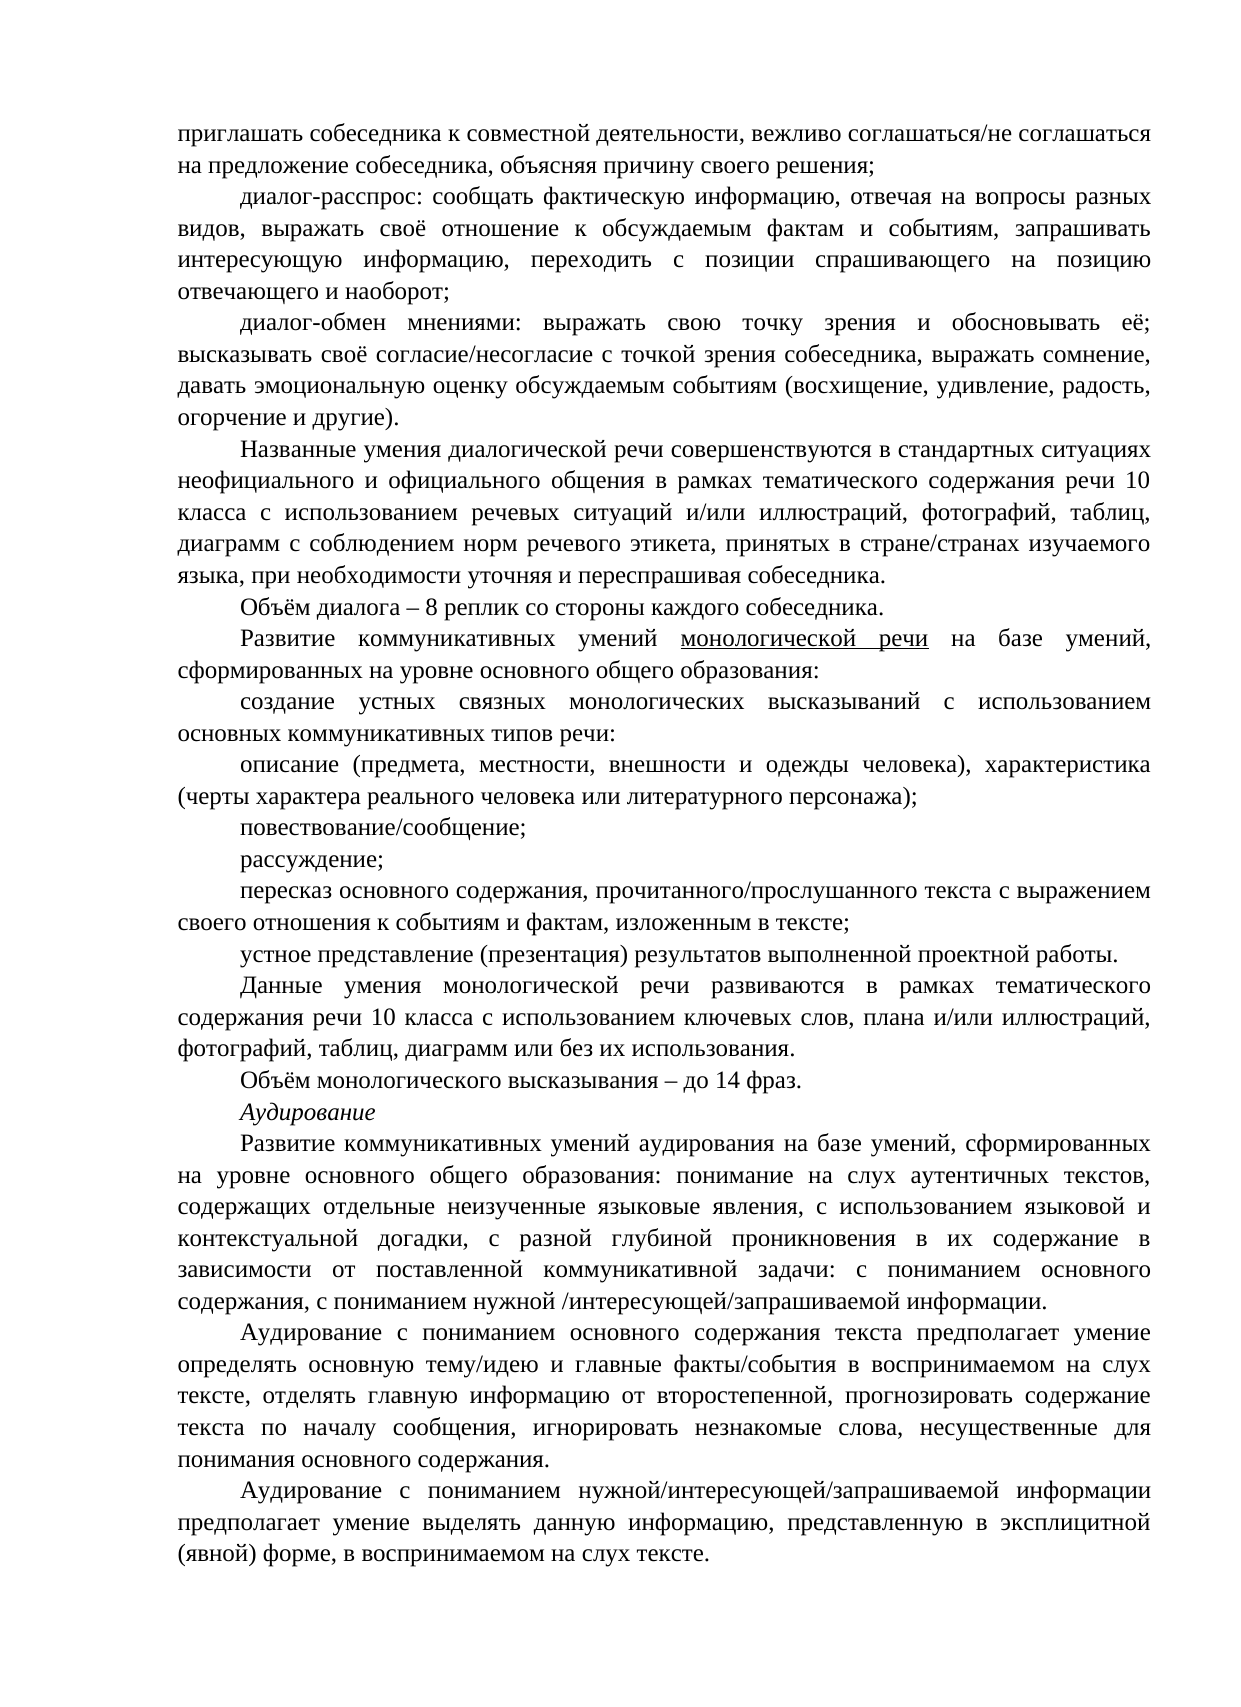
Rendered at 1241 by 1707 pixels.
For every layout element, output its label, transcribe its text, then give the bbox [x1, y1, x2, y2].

text Развитие коммуникативных умений монологической речи на базе умений, сформированных на уровне основного общего образования: [177, 623, 1152, 683]
text Аудирование [177, 1097, 1152, 1125]
text Объём монологического высказывания – до 14 фраз. [177, 1065, 1152, 1094]
text Аудирование с пониманием нужной/интересующей/запрашиваемой информации предполагает умение выделять данную информацию, представленную в эксплицитной (явной) форме, в воспринимаемом на слух тексте. [177, 1475, 1152, 1567]
text рассуждение; [177, 844, 1152, 873]
text устное представление (презентация) результатов выполненной проектной работы. [177, 939, 1152, 967]
text диалог-расспрос: сообщать фактическую информацию, отвечая на вопросы разных видов, выражать своё отношение к обсуждаемым фактам и событиям, запрашивать интересующую информацию, переходить с позиции спрашивающего на позицию отвечающего и наоборот; [177, 181, 1152, 305]
text Названные умения диалогической речи совершенствуются в стандартных ситуациях неофициального и официального общения в рамках тематического содержания речи 10 класса с использованием речевых ситуаций и/или иллюстраций, фотографий, таблиц, диаграмм с соблюдением норм речевого этикета, принятых в стране/странах изучаемого языка, при необходимости уточняя и переспрашивая собеседника. [177, 434, 1152, 589]
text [177, 118, 1152, 178]
text Аудирование с пониманием основного содержания текста предполагает умение определять основную тему/идею и главные факты/события в воспринимаемом на слух тексте, отделять главную информацию от второстепенной, прогнозировать содержание текста по началу сообщения, игнорировать незнакомые слова, несущественные для понимания основного содержания. [177, 1317, 1152, 1472]
text описание (предмета, местности, внешности и одежды человека), характеристика (черты характера реального человека или литературного персонажа); [177, 749, 1152, 810]
text создание устных связных монологических высказываний с использованием основных коммуникативных типов речи: [177, 686, 1152, 747]
text Данные умения монологической речи развиваются в рамках тематического содержания речи 10 класса с использованием ключевых слов, плана и/или иллюстраций, фотографий, таблиц, диаграмм или без их использования. [177, 970, 1152, 1062]
text диалог-обмен мнениями: выражать свою точку зрения и обосновывать её; высказывать своё согласие/несогласие с точкой зрения собеседника, выражать сомнение, давать эмоциональную оценку обсуждаемым событиям (восхищение, удивление, радость, огорчение и другие). [177, 307, 1152, 431]
text Объём диалога – 8 реплик со стороны каждого собеседника. [177, 592, 1152, 620]
text пересказ основного содержания, прочитанного/прослушанного текста с выражением своего отношения к событиям и фактам, изложенным в тексте; [177, 876, 1152, 936]
text повествование/сообщение; [177, 812, 1152, 841]
text Развитие коммуникативных умений аудирования на базе умений, сформированных на уровне основного общего образования: понимание на слух аутентичных текстов, содержащих отдельные неизученные языковые явления, с использованием языковой и контекстуальной догадки, с разной глубиной проникновения в их содержание в зависимости от поставленной коммуникативной задачи: с пониманием основного содержания, с пониманием нужной /интересующей/запрашиваемой информации. [177, 1128, 1152, 1315]
